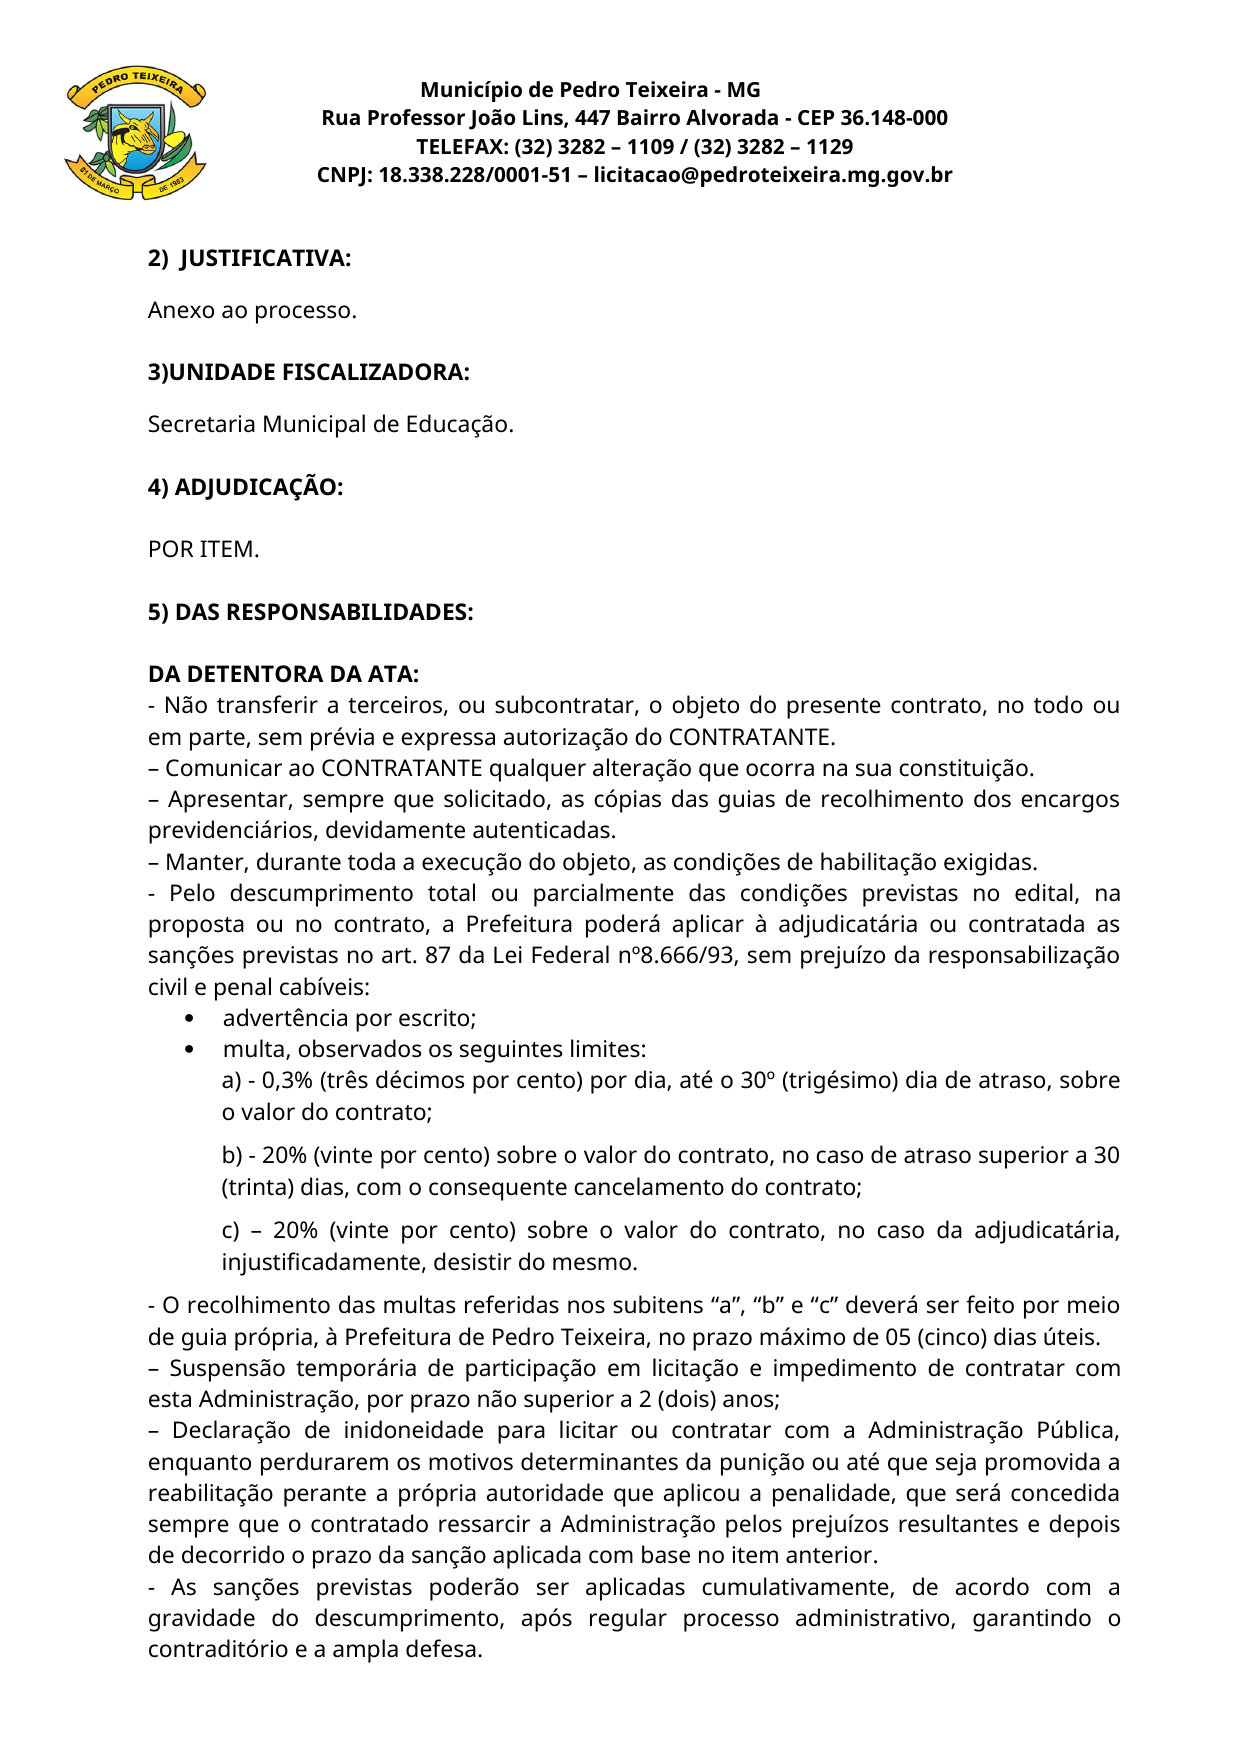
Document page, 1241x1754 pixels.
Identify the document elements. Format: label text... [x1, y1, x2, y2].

text 2) JUSTIFICATIVA: [148, 242, 1122, 273]
text 5) DAS RESPONSABILIDADES: [148, 596, 1122, 627]
text – Declaração de inidoneidade para licitar ou contratar com a Administração Pública, enquanto perdurarem os motivos determinantes da punição ou até que seja promovida a reabilitação perante a própria autoridade que aplicou a penalidade, que será concedida sempre que o contratado ressarcir a Administração pelos prejuízos resultantes e depois de decorrido o prazo da sanção aplicada com base no item anterior. [148, 1414, 1122, 1571]
picture [60, 65, 210, 205]
text – Suspensão temporária de participação em licitação e impedimento de contratar com esta Administração, por prazo não superior a 2 (dois) anos; [148, 1352, 1122, 1414]
text - Pelo descumprimento total ou parcialmente das condições previstas no edital, na proposta ou no contrato, a Prefeitura poderá aplicar à adjudicatária ou contratada as sanções previstas no art. 87 da Lei Federal nº8.666/93, sem prejuízo da responsabilização civil e penal cabíveis: [148, 877, 1122, 1002]
list a) - 0,3% (três décimos por cento) por dia, até o 30º (trigésimo) dia de atraso, sobre o valor do contrato; [221, 1064, 1122, 1127]
text POR ITEM. [148, 502, 1122, 564]
text – Comunicar ao CONTRATANTE qualquer alteração que ocorra na sua constituição. [148, 752, 1122, 783]
text Anexo ao processo. [148, 294, 1122, 325]
list c) – 20% (vinte por cento) sobre o valor do contrato, no caso da adjudicatária, injustificadamente, desistir do mesmo. [221, 1214, 1122, 1277]
list advertência por escrito; [185, 1002, 1122, 1033]
text – Manter, durante toda a execução do objeto, as condições de habilitação exigidas. [148, 846, 1122, 877]
text 3)UNIDADE FISCALIZADORA: [148, 356, 1122, 387]
text Secretaria Municipal de Educação. [148, 408, 1122, 439]
text - O recolhimento das multas referidas nos subitens “a”, “b” e “c” deverá ser feito por meio de guia própria, à Prefeitura de Pedro Teixeira, no prazo máximo de 05 (cinco) dias úteis. [148, 1289, 1122, 1352]
text - Não transferir a terceiros, ou subcontratar, o objeto do presente contrato, no todo ou em parte, sem prévia e expressa autorização do CONTRATANTE. [148, 689, 1122, 752]
text DA DETENTORA DA ATA: [148, 658, 1122, 689]
list multa, observados os seguintes limites: [185, 1033, 1122, 1064]
list b) - 20% (vinte por cento) sobre o valor do contrato, no caso de atraso superior a 30 (trinta) dias, com o consequente cancelamento do contrato; [221, 1139, 1122, 1202]
text 4) ADJUDICAÇÃO: [148, 471, 1122, 502]
text – Apresentar, sempre que solicitado, as cópias das guias de recolhimento dos encargos previdenciários, devidamente autenticadas. [148, 783, 1122, 846]
text - As sanções previstas poderão ser aplicadas cumulativamente, de acordo com a gravidade do descumprimento, após regular processo administrativo, garantindo o contraditório e a ampla defesa. [148, 1571, 1122, 1664]
